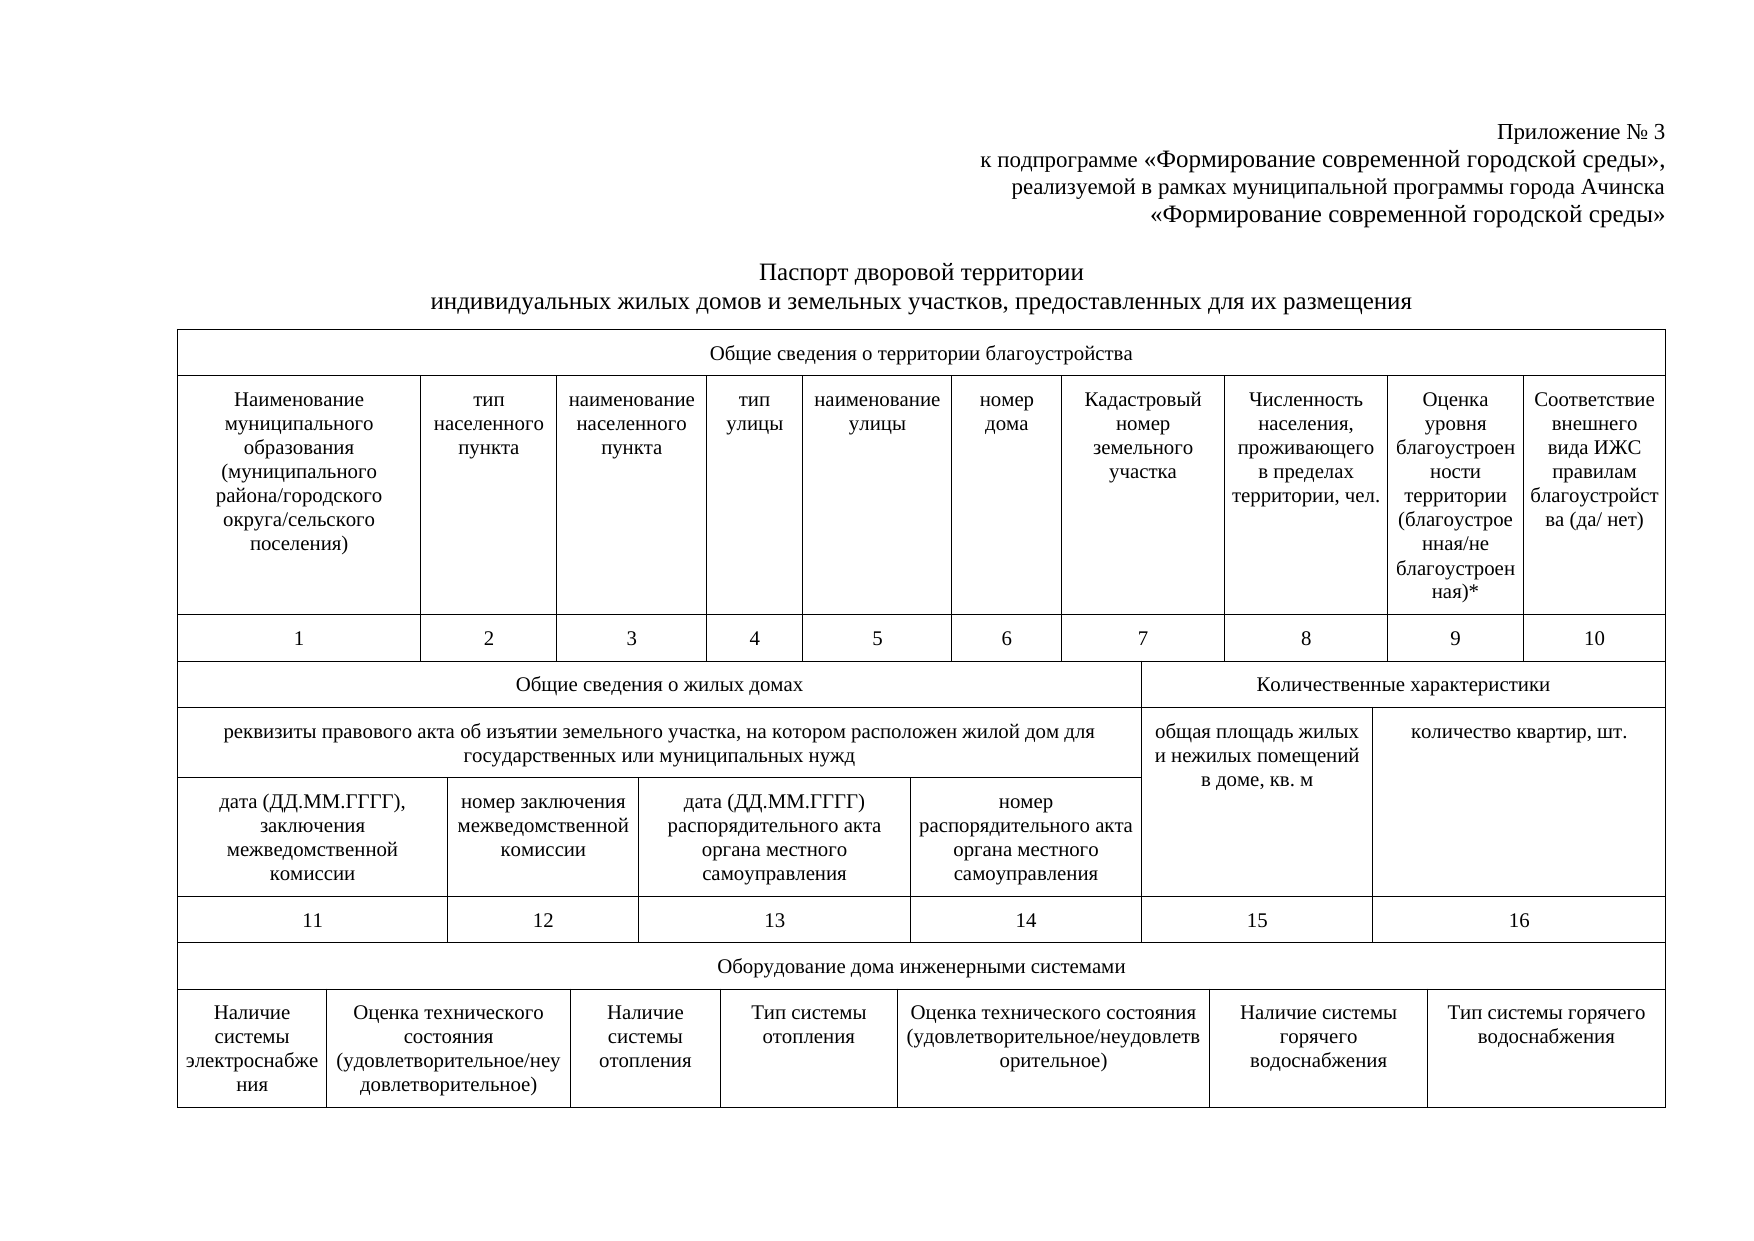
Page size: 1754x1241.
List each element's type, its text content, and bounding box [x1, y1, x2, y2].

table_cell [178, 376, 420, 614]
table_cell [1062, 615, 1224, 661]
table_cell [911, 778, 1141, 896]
text Паспорт дворовой территории [177, 257, 1665, 286]
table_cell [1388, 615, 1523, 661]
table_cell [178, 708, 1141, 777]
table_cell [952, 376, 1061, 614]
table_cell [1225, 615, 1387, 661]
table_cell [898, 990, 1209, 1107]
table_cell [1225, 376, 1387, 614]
text к подпрограмме «Формирование современной городской среды», [177, 144, 1665, 173]
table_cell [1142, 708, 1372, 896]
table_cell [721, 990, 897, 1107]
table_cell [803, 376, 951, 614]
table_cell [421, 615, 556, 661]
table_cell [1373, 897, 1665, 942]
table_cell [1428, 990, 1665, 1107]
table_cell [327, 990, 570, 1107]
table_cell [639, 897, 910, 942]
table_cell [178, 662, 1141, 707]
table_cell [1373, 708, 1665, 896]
text индивидуальных жилых домов и земельных участков, предоставленных для их размещения [177, 286, 1665, 314]
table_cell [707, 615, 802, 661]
text «Формирование современной городской среды» [177, 199, 1665, 228]
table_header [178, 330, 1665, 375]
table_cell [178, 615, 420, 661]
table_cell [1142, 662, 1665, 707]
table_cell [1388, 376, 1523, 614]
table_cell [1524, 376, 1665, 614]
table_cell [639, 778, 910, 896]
text реализуемой в рамках муниципальной программы города Ачинска [177, 173, 1665, 199]
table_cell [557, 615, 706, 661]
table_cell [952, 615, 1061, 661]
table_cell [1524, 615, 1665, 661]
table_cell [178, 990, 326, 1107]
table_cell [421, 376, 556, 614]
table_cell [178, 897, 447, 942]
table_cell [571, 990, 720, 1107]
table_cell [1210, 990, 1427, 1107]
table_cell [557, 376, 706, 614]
text Приложение № 3 [177, 118, 1665, 144]
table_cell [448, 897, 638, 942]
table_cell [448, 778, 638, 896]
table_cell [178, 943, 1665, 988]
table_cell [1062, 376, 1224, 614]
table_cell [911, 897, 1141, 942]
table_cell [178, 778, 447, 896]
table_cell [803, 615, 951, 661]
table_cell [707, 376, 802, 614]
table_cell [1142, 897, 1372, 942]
